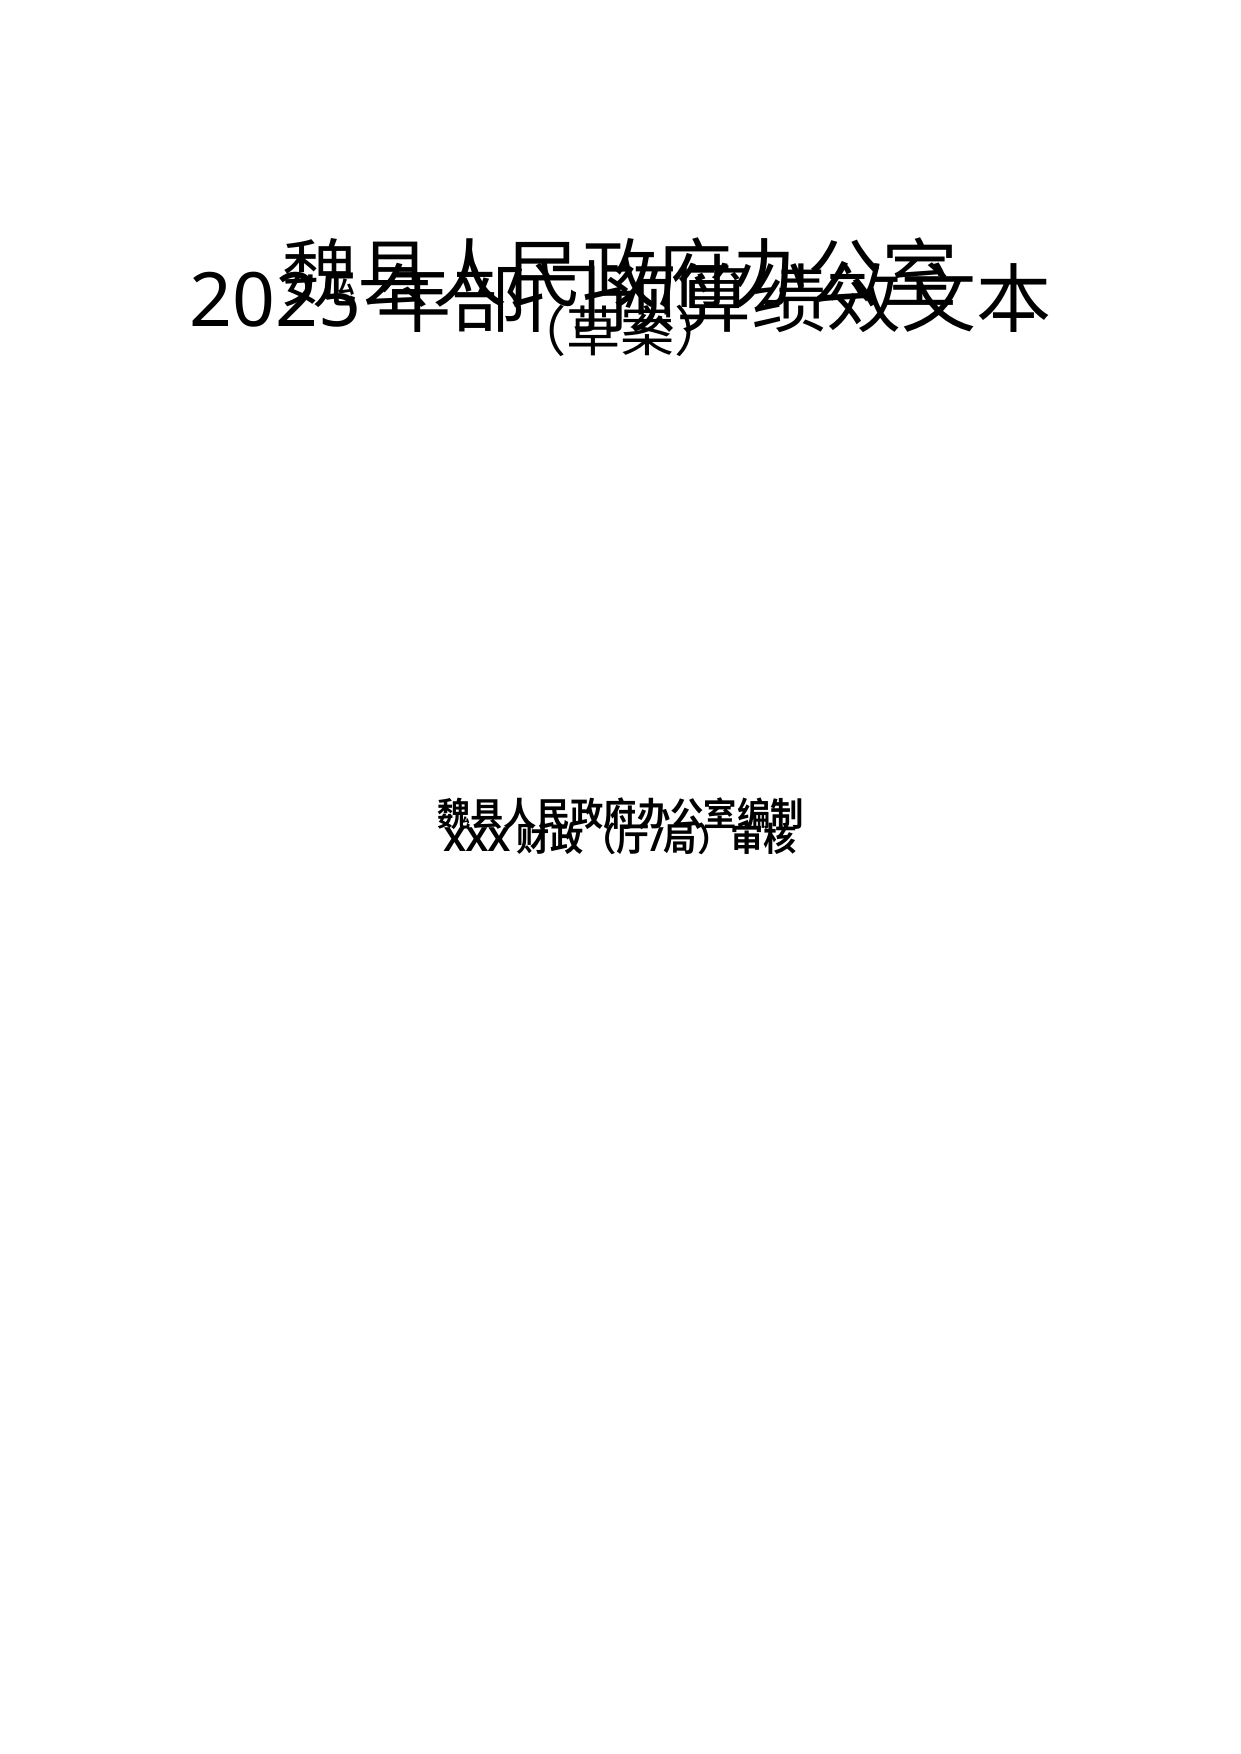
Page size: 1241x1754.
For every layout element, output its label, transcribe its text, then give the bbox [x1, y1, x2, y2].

text 魏县人民政府办公室编制 [660, 807, 750, 832]
text 2025年部门预算绩效文本 [136, 307, 414, 332]
text 2025年部门预算绩效文本 [420, 307, 498, 332]
text 魏县人民政府办公室 [343, 282, 392, 307]
text 魏县人民政府办公室编制 [785, 807, 1104, 832]
text （草案） [136, 332, 1104, 357]
text 魏县人民政府办公室 [420, 282, 498, 307]
text 魏县人民政府办公室 [136, 282, 219, 307]
text 2025年部门预算绩效文本 [1016, 307, 1104, 332]
text 魏县人民政府办公室 [1023, 282, 1104, 307]
text 魏县人民政府办公室编制 [136, 807, 460, 832]
text 2025年部门预算绩效文本 [730, 307, 798, 332]
text 2025年部门预算绩效文本 [908, 307, 1010, 332]
text 2025年部门预算绩效文本 [782, 307, 877, 332]
text XXX财政（厅/局）审核 [136, 832, 1104, 857]
text 魏县人民政府办公室 [947, 282, 1003, 307]
